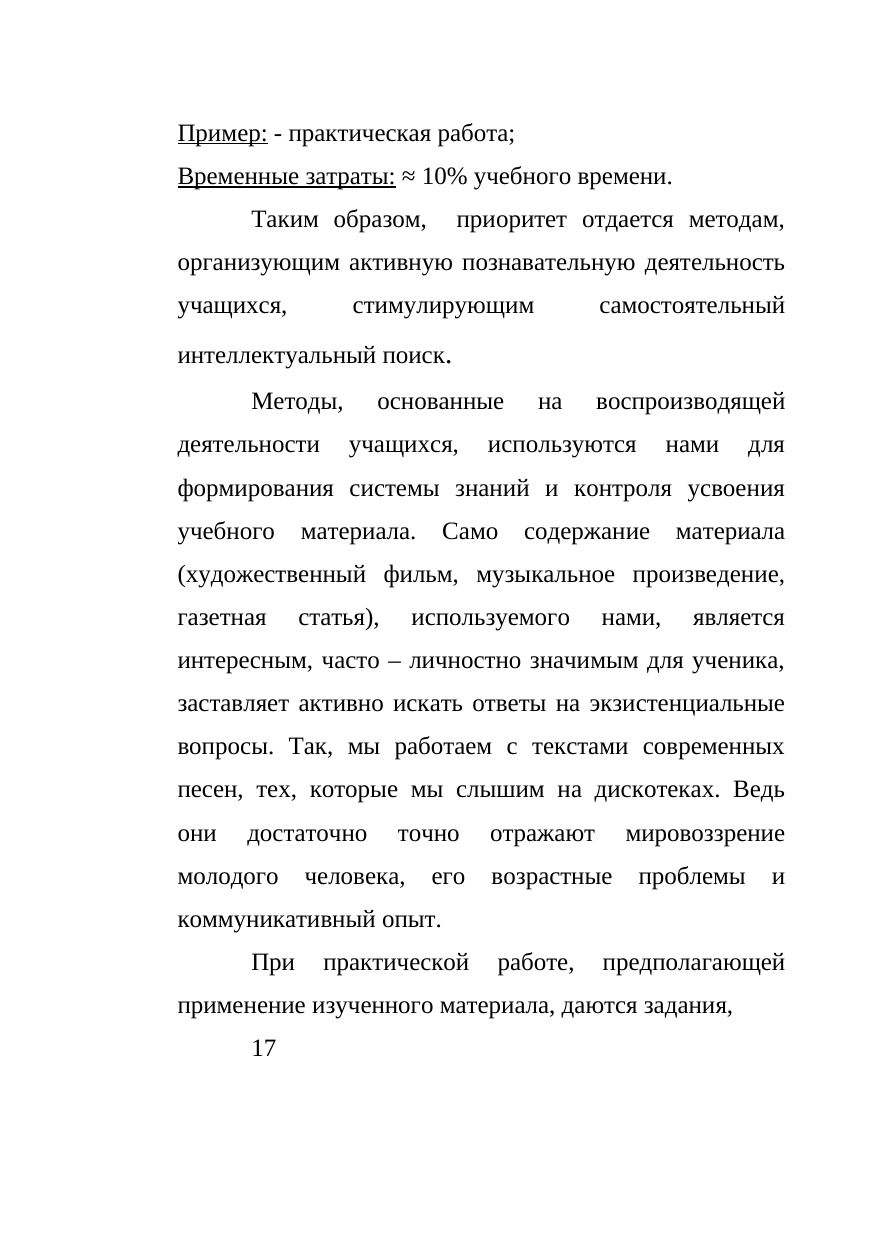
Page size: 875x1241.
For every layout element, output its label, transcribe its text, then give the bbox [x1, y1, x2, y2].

text 17 [177, 1033, 785, 1062]
text Таким образом, приоритет отдается методам, организующим активную познавательную деятельность учащихся, стимулирующим самостоятельный интеллектуальный поиск. [177, 204, 785, 370]
text При практической работе, предполагающей применение изученного материала, даются задания, [177, 947, 785, 1019]
text Временные затраты: ≈ 10% учебного времени. [177, 161, 785, 190]
text Пример: - практическая работа; [177, 118, 785, 147]
text Методы, основанные на воспроизводящей деятельности учащихся, используются нами для формирования системы знаний и контроля усвоения учебного материала. Само содержание материала (художественный фильм, музыкальное произведение, газетная статья), используемого нами, является интересным, часто – личностно значимым для ученика, заставляет активно искать ответы на экзистенциальные вопросы. Так, мы работаем с текстами современных песен, тех, которые мы слышим на дискотеках. Ведь они достаточно точно отражают мировоззрение молодого человека, его возрастные проблемы и коммуникативный опыт. [177, 386, 785, 933]
